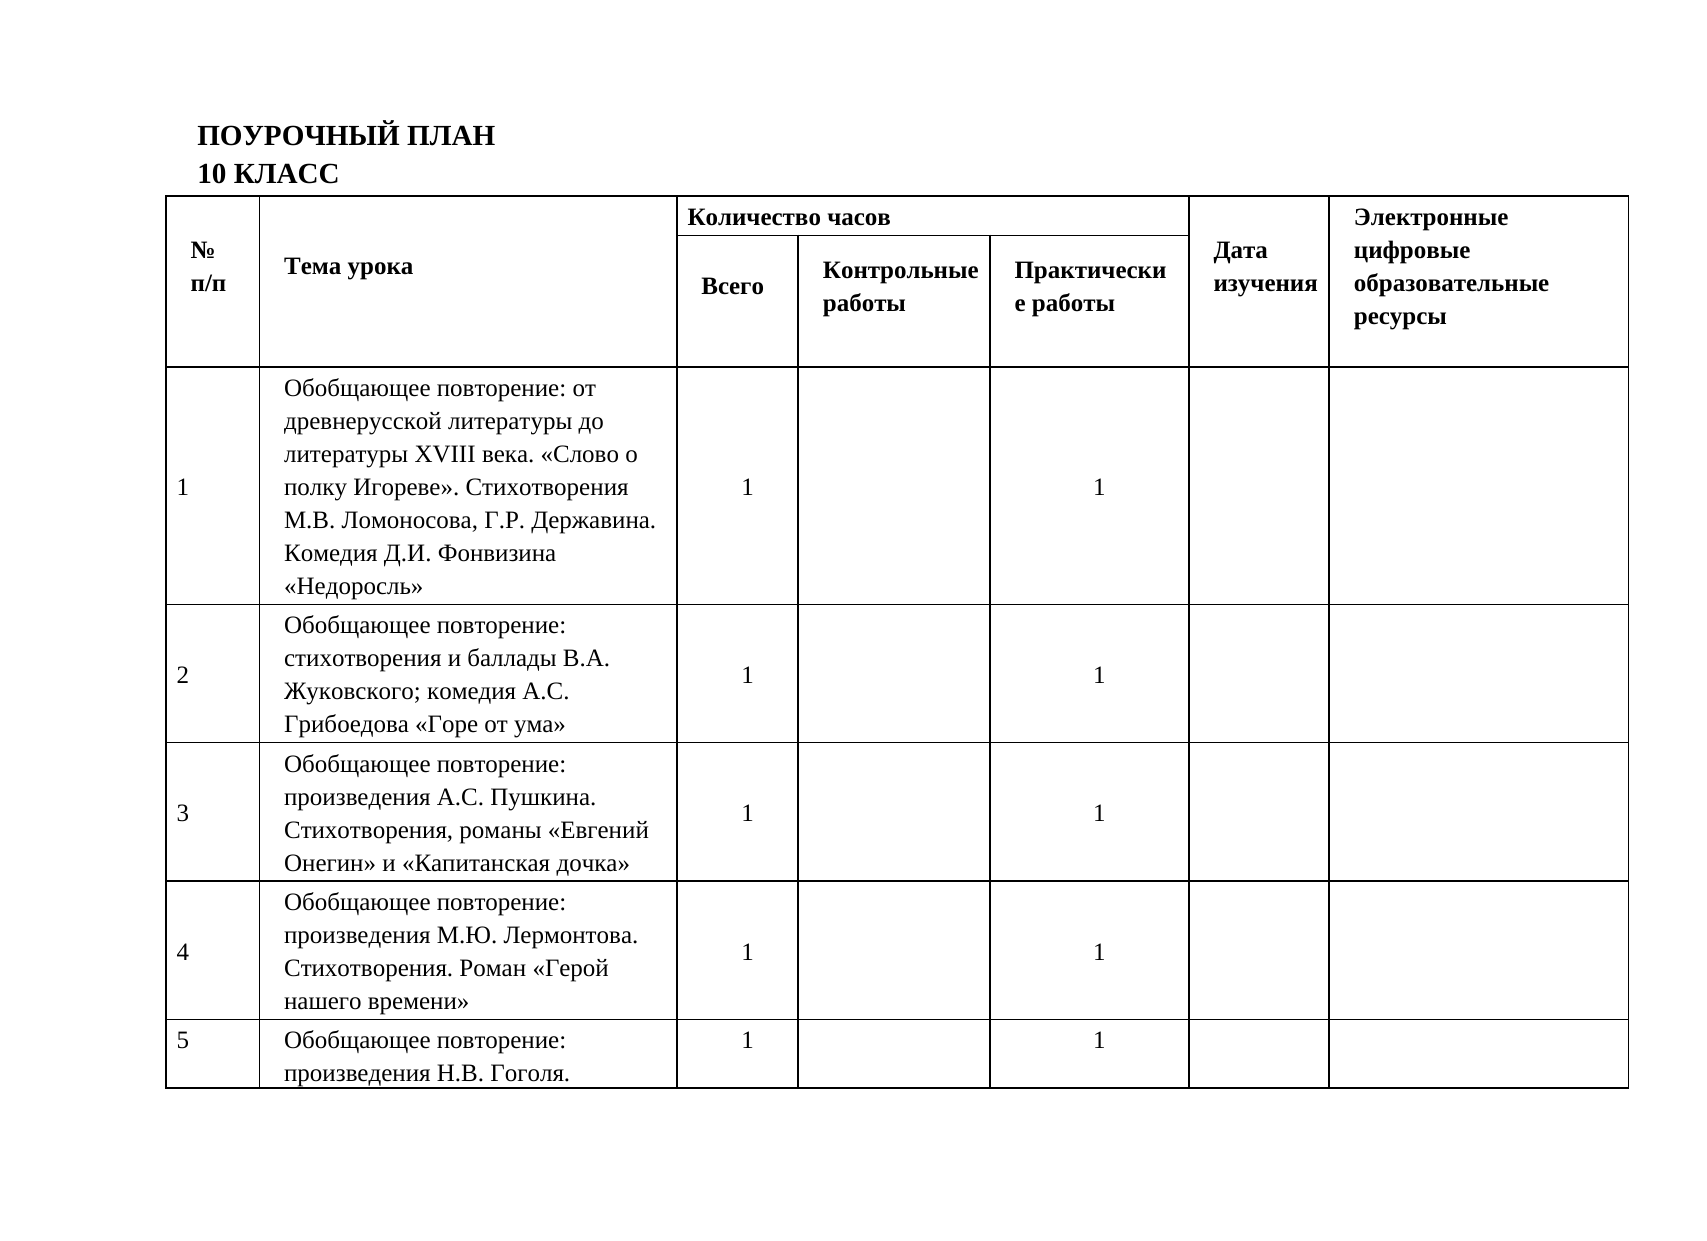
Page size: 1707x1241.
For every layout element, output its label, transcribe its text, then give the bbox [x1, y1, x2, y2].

table_cell [1190, 605, 1328, 742]
table_cell 1 [678, 368, 797, 603]
table_cell 1 [991, 368, 1188, 603]
table_cell [799, 368, 989, 603]
table_cell [799, 605, 989, 742]
table_cell 1 [678, 605, 797, 742]
table_cell 1 [991, 1020, 1188, 1087]
table_cell Практические работы [991, 236, 1188, 366]
table_cell 1 [678, 882, 797, 1019]
table_header № п/п [167, 197, 259, 366]
table_cell [1330, 1020, 1628, 1087]
text ПОУРОЧНЫЙ ПЛАН [190, 118, 1618, 152]
table_cell Обобщающее повторение: произведения А.С. Пушкина. Стихотворения, романы «Евгений Онегин» и «Капитанская дочка» [260, 743, 676, 880]
table_cell [799, 882, 989, 1019]
table_header Электронные цифровые образовательные ресурсы [1330, 197, 1628, 366]
table_cell 1 [991, 743, 1188, 880]
table_cell [799, 1020, 989, 1087]
table_cell [1330, 882, 1628, 1019]
table_cell 4 [167, 882, 259, 1019]
table_cell 1 [167, 368, 259, 603]
table_cell 3 [167, 743, 259, 880]
table_cell 2 [167, 605, 259, 742]
table_header Дата изучения [1190, 197, 1328, 366]
table_cell 1 [678, 1020, 797, 1087]
table_cell Контрольные работы [799, 236, 989, 366]
text 10 КЛАСС [190, 157, 1618, 190]
table_cell [799, 743, 989, 880]
table_cell Всего [678, 236, 797, 366]
table_header Тема урока [260, 197, 676, 366]
table_header Количество часов [678, 197, 1188, 234]
table_cell [1190, 743, 1328, 880]
table_cell 1 [991, 605, 1188, 742]
table_cell 1 [991, 882, 1188, 1019]
table_cell Обобщающее повторение: стихотворения и баллады В.А. Жуковского; комедия А.С. Грибоедова «Горе от ума» [260, 605, 676, 742]
table_cell [1330, 605, 1628, 742]
table_cell 1 [678, 743, 797, 880]
table_cell [1330, 368, 1628, 603]
table_cell Обобщающее повторение: от древнерусской литературы до литературы XVIII века. «Слово о полку Игореве». Стихотворения М.В. Ломоносова, Г.Р. Державина. Комедия Д.И. Фонвизина «Недоросль» [260, 368, 676, 603]
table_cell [260, 1020, 676, 1087]
table_cell Обобщающее повторение: произведения М.Ю. Лермонтова. Стихотворения. Роман «Герой нашего времени» [260, 882, 676, 1019]
table_cell [1190, 1020, 1328, 1087]
table_cell [1190, 368, 1328, 603]
table_cell [1190, 882, 1328, 1019]
table_cell 5 [167, 1020, 259, 1087]
table_cell [1330, 743, 1628, 880]
